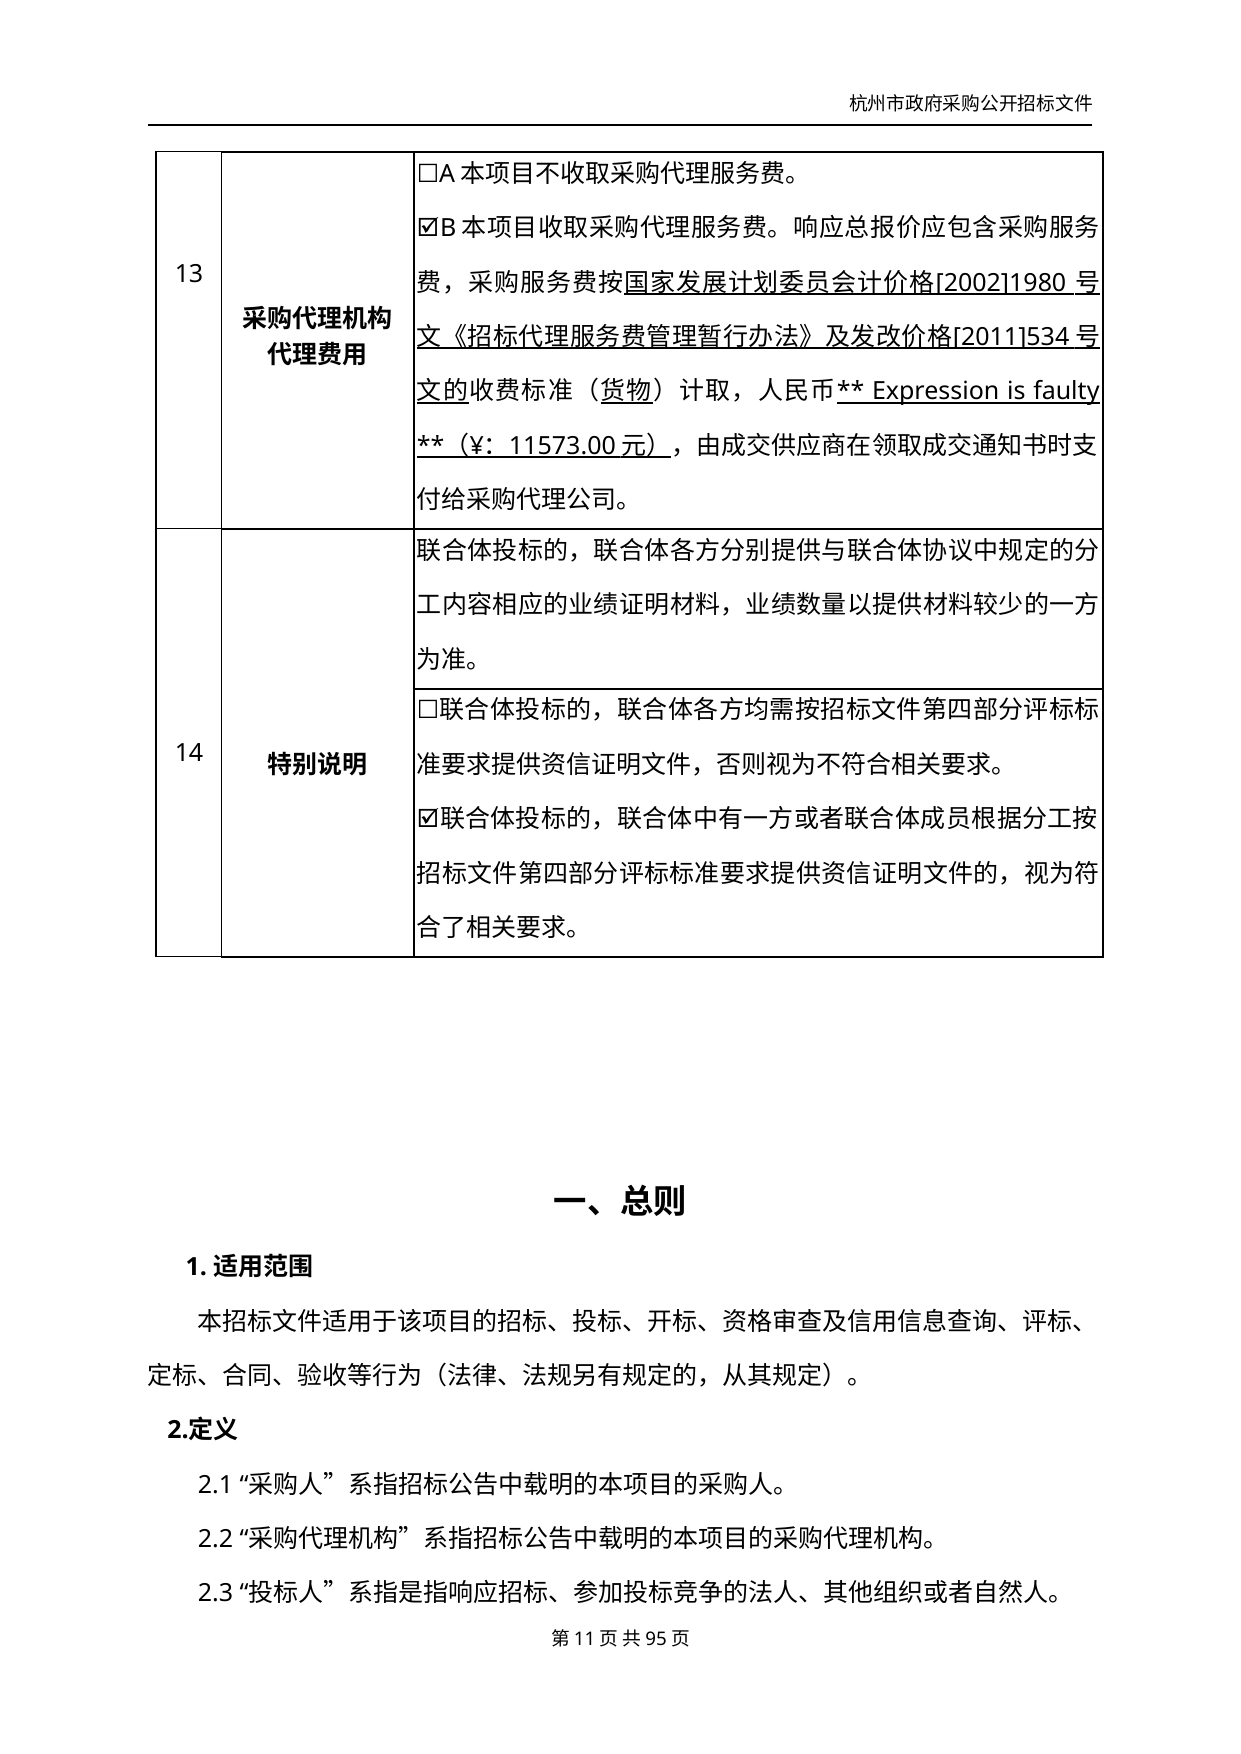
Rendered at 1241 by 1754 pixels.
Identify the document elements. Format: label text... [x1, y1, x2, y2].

table_cell A本项目不收取采购代理服务费。 B本项目收取采购代理服务费。响应总报价应包含采购服务费，采购服务费按国家发展计划委员会计价格[2002]1980 号文《招标代理服务费管理暂行办法》及发改价格[2011]534号文的收费标准（货物）计取，人民币壹万壹仟伍佰柒拾叁元整（¥：11573.00元），由成交供应商在领取成交通知书时支付给采购代理公司。 [415, 153, 1102, 528]
text 本招标文件适用于该项目的招标、投标、开标、资格审查及信用信息查询、评标、定标、合同、验收等行为（法律、法规另有规定的，从其规定）。 [148, 1301, 1092, 1392]
table_cell 14 [157, 529, 221, 956]
table_cell 采购代理机构 代理费用 [222, 153, 413, 528]
text 2.2 “采购代理机构”系指招标公告中载明的本项目的采购代理机构。 [148, 1518, 1092, 1555]
table_cell 联合体投标的，联合体各方均需按招标文件第四部分评标标准要求提供资信证明文件，否则视为不符合相关要求。 联合体投标的，联合体中有一方或者联合体成员根据分工按招标文件第四部分评标标准要求提供资信证明文件的，视为符合了相关要求。 [415, 690, 1102, 956]
text 2.定义 [148, 1410, 1092, 1446]
text 2.1 “采购人”系指招标公告中载明的本项目的采购人。 [148, 1464, 1092, 1500]
table_cell 13 [157, 152, 221, 528]
table_cell 联合体投标的，联合体各方分别提供与联合体协议中规定的分工内容相应的业绩证明材料，业绩数量以提供材料较少的一方为准。 [415, 530, 1102, 688]
text 2.3 “投标人”系指是指响应招标、参加投标竞争的法人、其他组织或者自然人。 [148, 1573, 1092, 1609]
text 一、总则 [148, 1174, 1092, 1223]
text 1. 适用范围 [148, 1247, 1092, 1283]
table_cell 特别说明 [222, 530, 413, 956]
